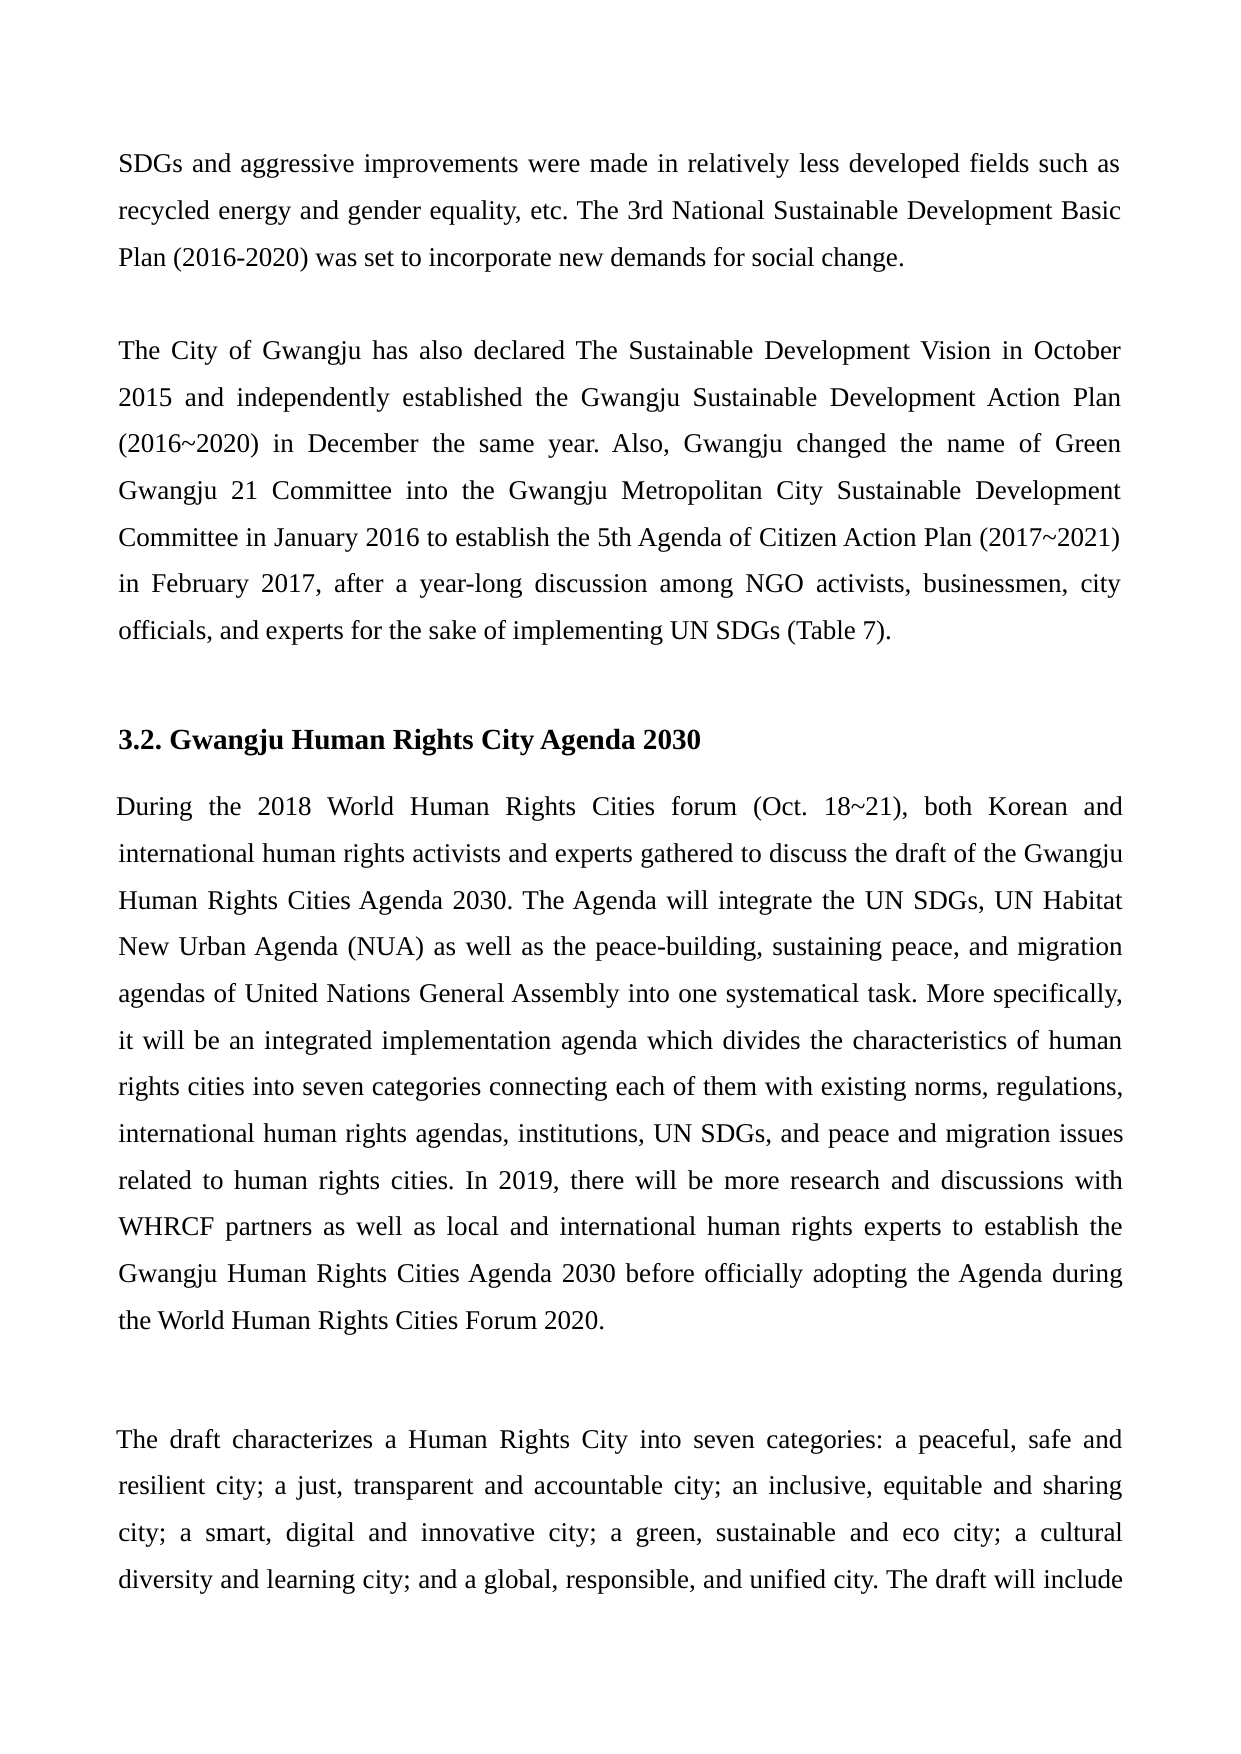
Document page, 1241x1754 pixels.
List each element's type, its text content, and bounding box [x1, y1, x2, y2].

text The City of Gwangju has also declared The Sustainable Development Vision in October 2015 and independently established the Gwangju Sustainable Development Action Plan (2016~2020) in December the same year. Also, Gwangju changed the name of Green Gwangju 21 Committee into the Gwangju Metropolitan City Sustainable Development Committee in January 2016 to establish the 5th Agenda of Citizen Action Plan (2017~2021) in February 2017, after a year-long discussion among NGO activists, businessmen, city officials, and experts for the sake of implementing UN SDGs (Table 7). [118, 334, 1122, 645]
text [116, 1423, 1124, 1594]
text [118, 148, 1122, 272]
text During the 2018 World Human Rights Cities forum (Oct. 18~21), both Korean and international human rights activists and experts gathered to discuss the draft of the Gwangju Human Rights Cities Agenda 2030. The Agenda will integrate the UN SDGs, UN Habitat New Urban Agenda (NUA) as well as the peace-building, sustaining peace, and migration agendas of United Nations General Assembly into one systematical task. More specifically, it will be an integrated implementation agenda which divides the characteristics of human rights cities into seven categories connecting each of them with existing norms, regulations, international human rights agendas, institutions, UN SDGs, and peace and migration issues related to human rights cities. In 2019, there will be more research and discussions with WHRCF partners as well as local and international human rights experts to establish the Gwangju Human Rights Cities Agenda 2030 before officially adopting the Agenda during the World Human Rights Cities Forum 2020. [116, 790, 1124, 1335]
text 3.2. Gwangju Human Rights City Agenda 2030 [118, 722, 1122, 756]
